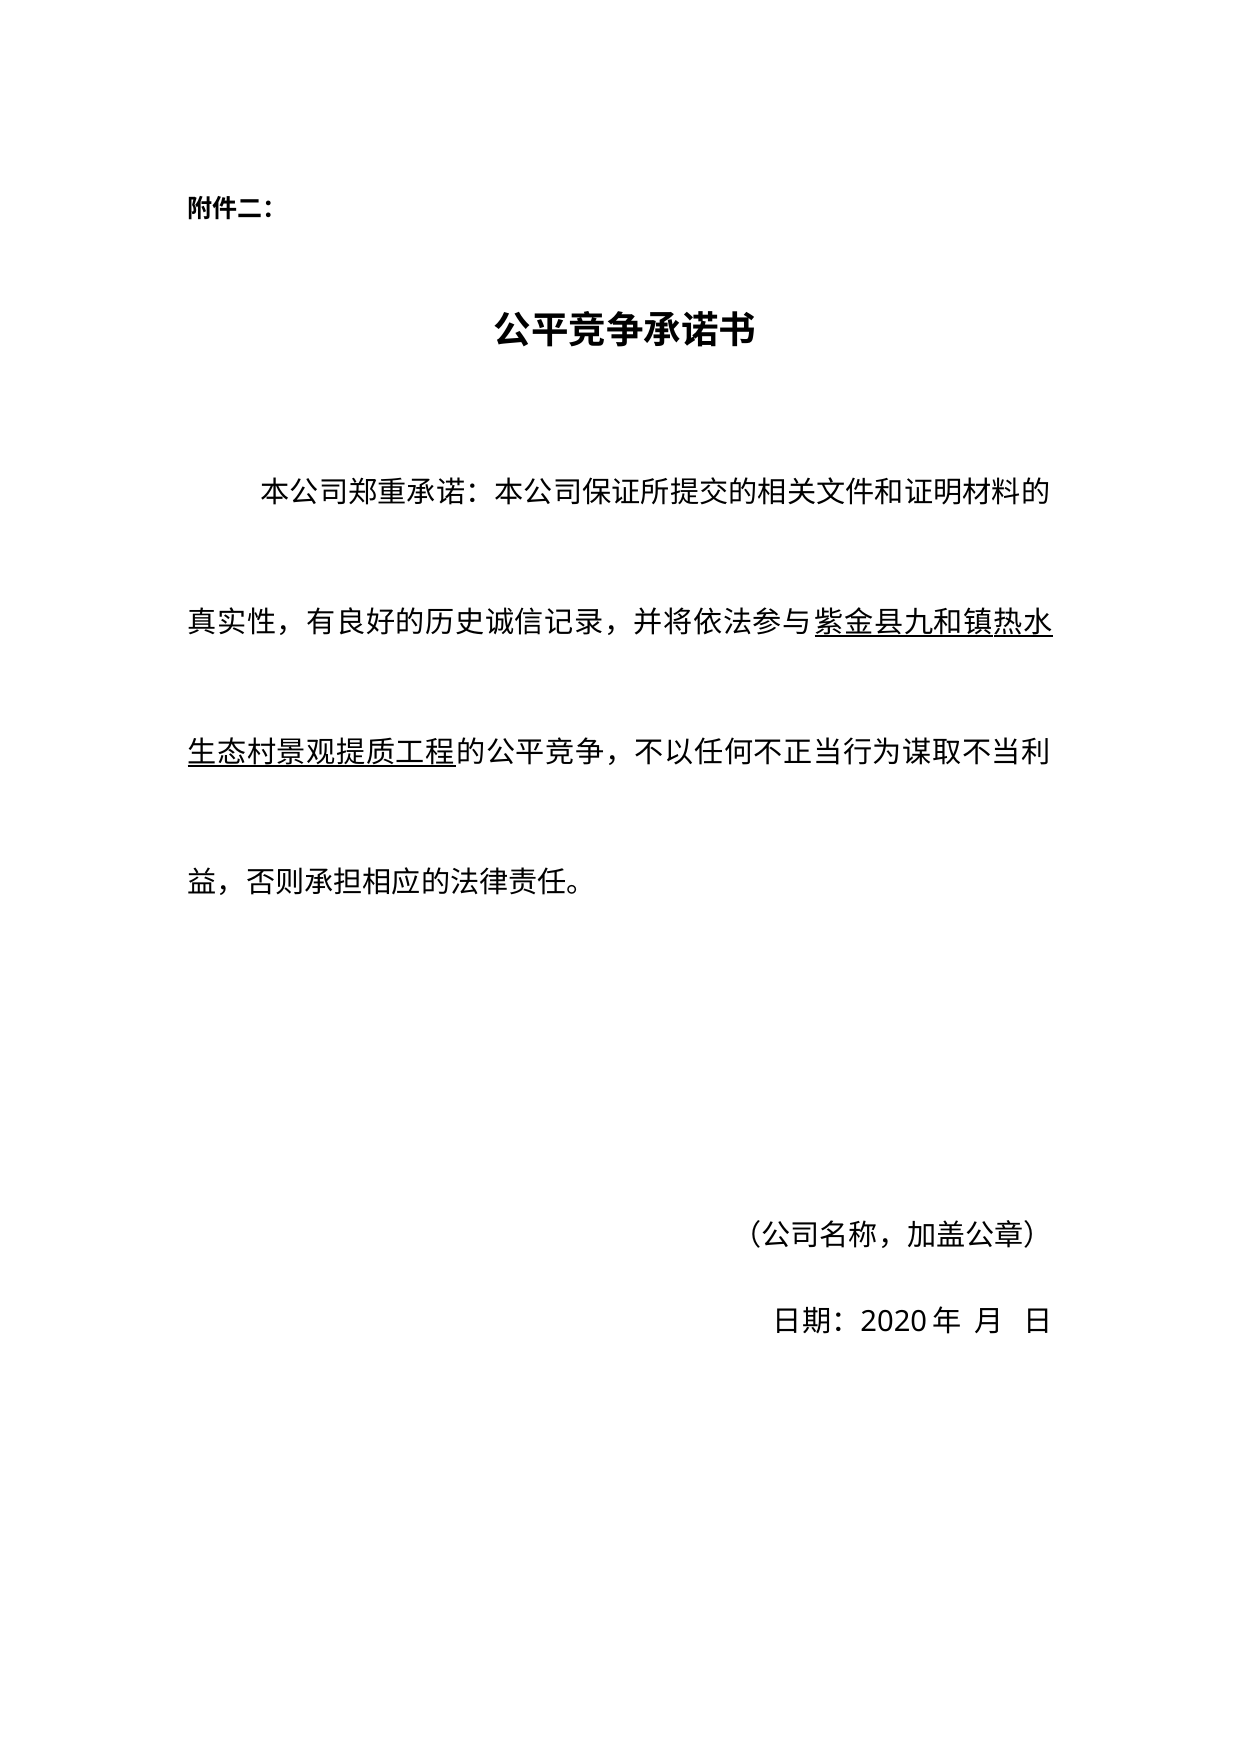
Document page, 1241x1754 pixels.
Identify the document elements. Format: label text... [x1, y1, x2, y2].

text 公平竞争承诺书 [187, 295, 1053, 360]
subtitle 附件二： [187, 174, 1053, 239]
text （公司名称，加盖公章） [187, 1201, 1053, 1266]
text 本公司郑重承诺：本公司保证所提交的相关文件和证明材料的真实性，有良好的历史诚信记录，并将依法参与紫金县九和镇热水生态村景观提质工程的公平竞争，不以任何不正当行为谋取不当利益，否则承担相应的法律责任。 [187, 457, 1053, 912]
text 日期：2020年 月 日 [187, 1287, 1053, 1352]
